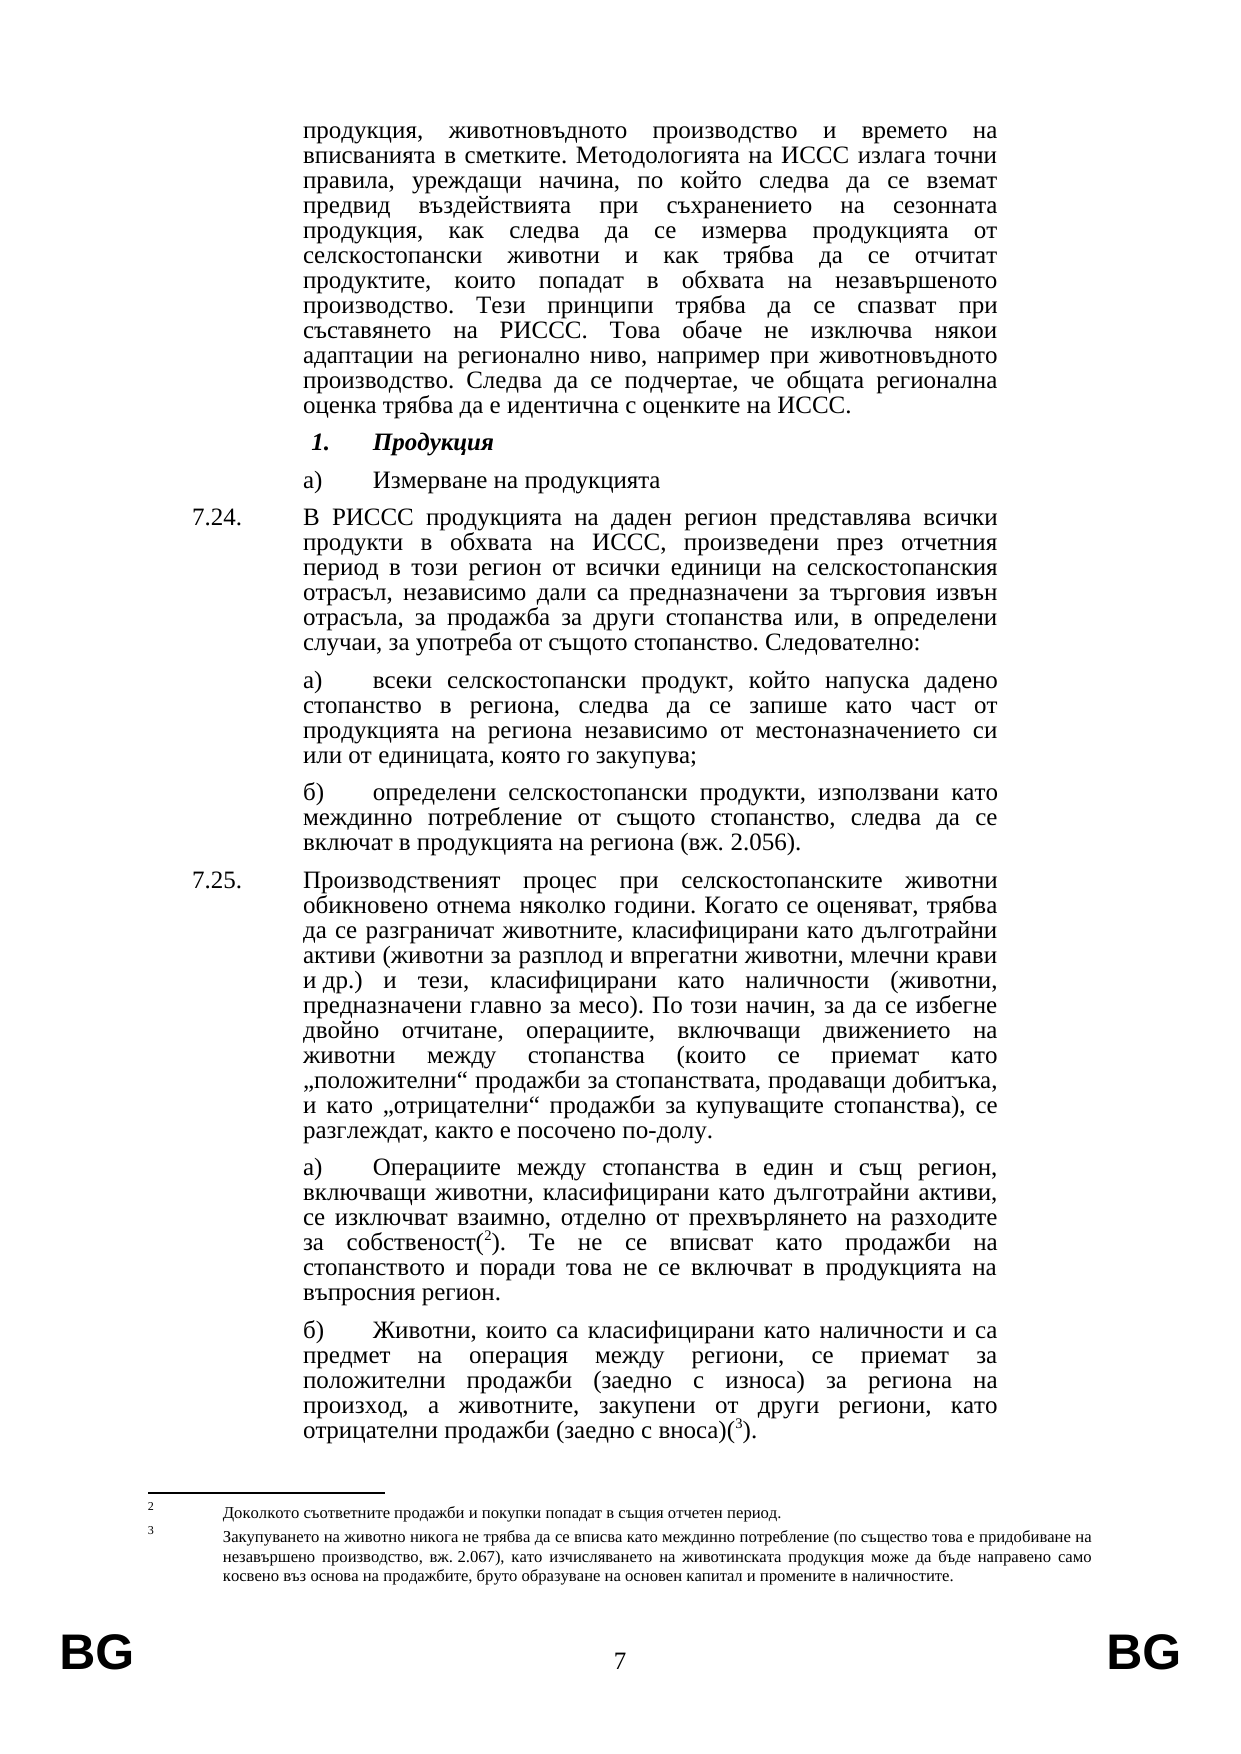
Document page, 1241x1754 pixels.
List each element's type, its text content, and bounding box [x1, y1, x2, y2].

text а) Операциите между стопанства в един и същ регион, включващи животни, класифицирани като дълготрайни активи, се изключват взаимно, отделно от прехвърлянето на разходите за собственост(). Те не се вписват като продажби на стопанството и поради това не се включват в продукцията на въпросния регион. [192, 1156, 998, 1306]
text а) всеки селскостопански продукт, който напуска дадено стопанство в региона, следва да се запише като част от продукцията на региона независимо от местоназначението си или от единицата, която го закупува; [192, 668, 998, 768]
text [192, 118, 998, 418]
text 1. Продукция [311, 431, 998, 456]
text a) Измерване на продукцията [303, 468, 998, 493]
text б) определени селскостопански продукти, използвани като междинно потребление от същото стопанство, следва да се включат в продукцията на региона (вж. 2.056). [192, 781, 998, 856]
text б) Животни, които са класифицирани като наличности и са предмет на операция между региони, се приемат за положителни продажби (заедно с износа) за региона на произход, а животните, закупени от други региони, като отрицателни продажби (заедно с вноса)(). [192, 1318, 998, 1443]
text 7.24. В РИССС продукцията на даден регион представлява всички продукти в обхвата на ИССС, произведени през отчетния период в този регион от всички единици на селскостопанския отрасъл, независимо дали са предназначени за търговия извън отрасъла, за продажба за други стопанства или, в определени случаи, за употреба от същото стопанство. Следователно: [192, 506, 998, 656]
text 7.25. Производственият процес при селскостопанските животни обикновено отнема няколко години. Когато се оценяват, трябва да се разграничат животните, класифицирани като дълготрайни активи (животни за разплод и впрегатни животни, млечни крави и др.) и тези, класифицирани като наличности (животни, предназначени главно за месо). По този начин, за да се избегне двойно отчитане, операциите, включващи движението на животни между стопанства (които се приемат като „положителни“ продажби за стопанствата, продаващи добитъка, и като „отрицателни“ продажби за купуващите стопанства), се разглеждат, както е посочено по-долу. [192, 868, 998, 1143]
